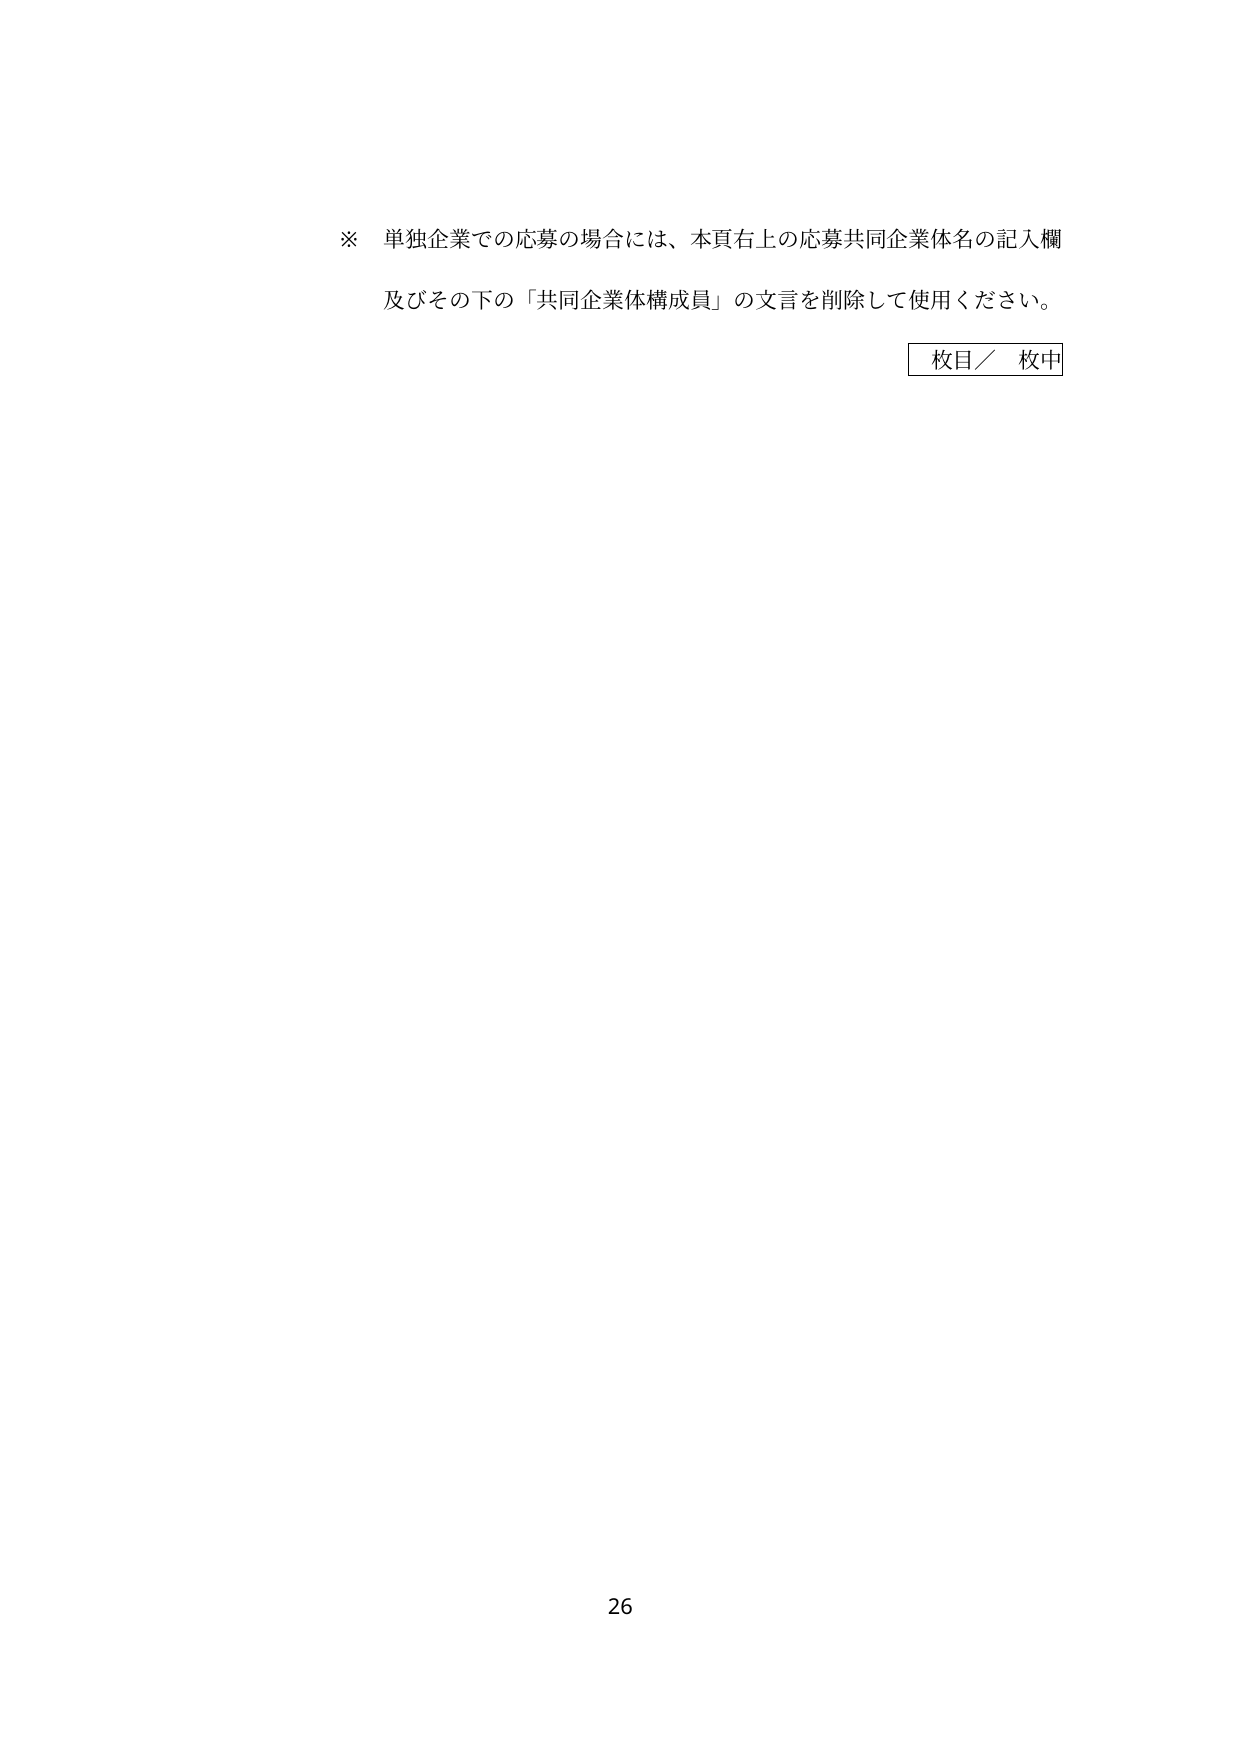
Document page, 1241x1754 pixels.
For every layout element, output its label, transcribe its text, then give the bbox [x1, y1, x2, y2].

list 単独企業での応募の場合には、本頁右上の応募共同企業体名の記入欄及びその下の「共同企業体構成員」の文言を削除して使用ください。 [340, 207, 1063, 329]
list 枚目／ 枚中 [232, 329, 1063, 390]
